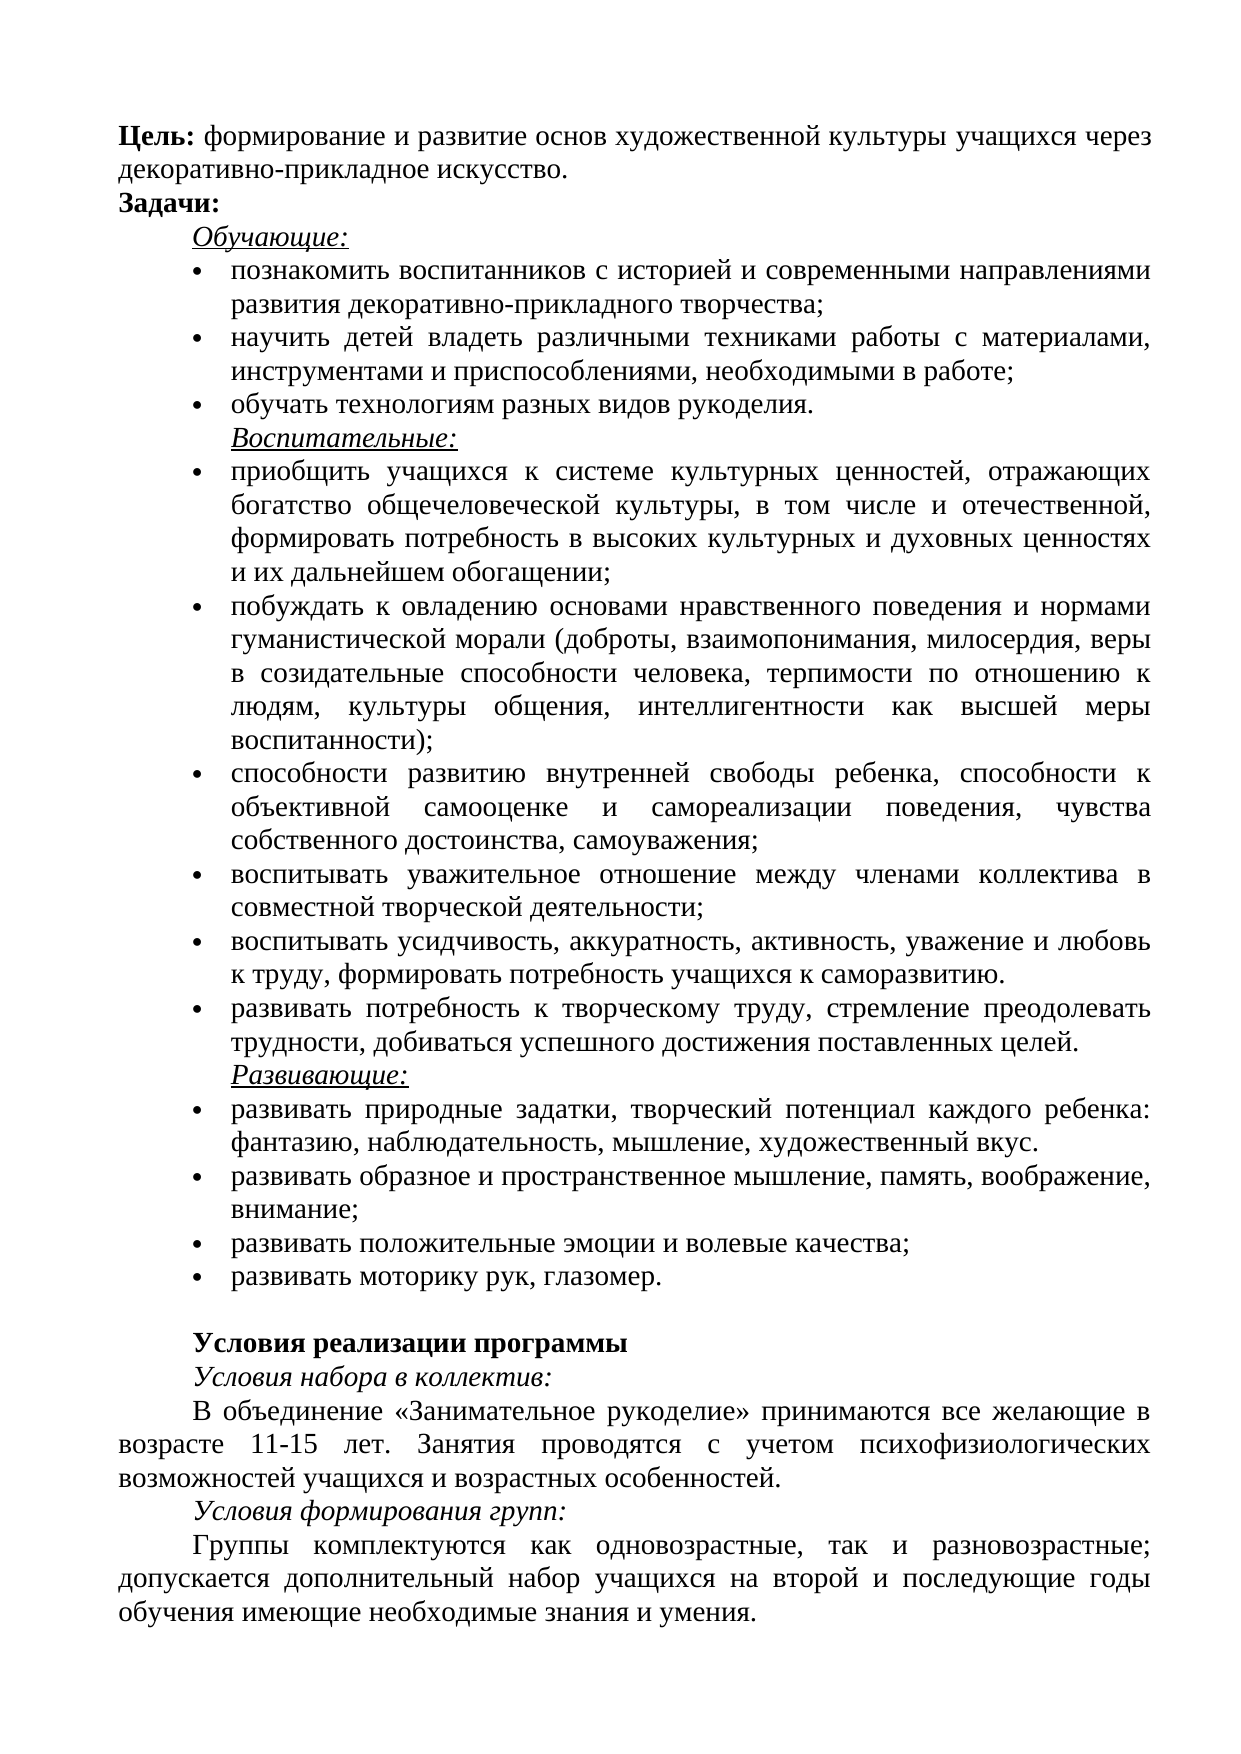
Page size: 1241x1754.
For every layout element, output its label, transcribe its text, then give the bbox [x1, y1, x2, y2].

text В объединение «Занимательное рукоделие» принимаются все желающие в возрасте 11-15 лет. Занятия проводятся с учетом психофизиологических возможностей учащихся и возрастных особенностей. [118, 1393, 1152, 1493]
list развивать моторику рук, глазомер. [193, 1258, 1152, 1292]
list развивать потребность к творческому труду, стремление преодолевать трудности, добиваться успешного достижения поставленных целей. [193, 990, 1152, 1057]
list приобщить учащихся к системе культурных ценностей, отражающих богатство общечеловеческой культуры, в том числе и отечественной, формировать потребность в высоких культурных и духовных ценностях и их дальнейшем обогащении; [193, 453, 1152, 588]
list познакомить воспитанников с историей и современными направлениями развития декоративно-прикладного творчества; [193, 252, 1152, 319]
list научить детей владеть различными техниками работы с материалами, инструментами и приспособлениями, необходимыми в работе; [193, 319, 1152, 386]
list Воспитательные: [231, 420, 1152, 453]
text Условия формирования групп: [118, 1493, 1152, 1527]
list воспитывать усидчивость, аккуратность, активность, уважение и любовь к труду, формировать потребность учащихся к саморазвитию. [193, 923, 1152, 990]
text Обучающие: [118, 219, 1152, 252]
list развивать образное и пространственное мышление, память, воображение, внимание; [193, 1158, 1152, 1225]
text Цель: формирование и развитие основ художественной культуры учащихся через декоративно-прикладное искусство. [568, 118, 1152, 185]
text Группы комплектуются как одновозрастные, так и разновозрастные; допускается дополнительный набор учащихся на второй и последующие годы обучения имеющие необходимые знания и умения. [118, 1527, 1152, 1627]
text Задачи: [118, 185, 1152, 219]
list Развивающие: [231, 1057, 1152, 1091]
list обучать технологиям разных видов рукоделия. [193, 386, 1152, 420]
list способности развитию внутренней свободы ребенка, способности к объективной самооценке и самореализации поведения, чувства собственного достоинства, самоуважения; [193, 755, 1152, 856]
list воспитывать уважительное отношение между членами коллектива в совместной творческой деятельности; [193, 856, 1152, 923]
text Условия реализации программы [118, 1326, 1152, 1359]
list побуждать к овладению основами нравственного поведения и нормами гуманистической морали (доброты, взаимопонимания, милосердия, веры в созидательные способности человека, терпимости по отношению к людям, культуры общения, интеллигентности как высшей меры воспитанности); [193, 588, 1152, 755]
list развивать положительные эмоции и волевые качества; [193, 1225, 1152, 1258]
list развивать природные задатки, творческий потенциал каждого ребенка: фантазию, наблюдательность, мышление, художественный вкус. [193, 1091, 1152, 1158]
text Условия набора в коллектив: [118, 1359, 1152, 1393]
